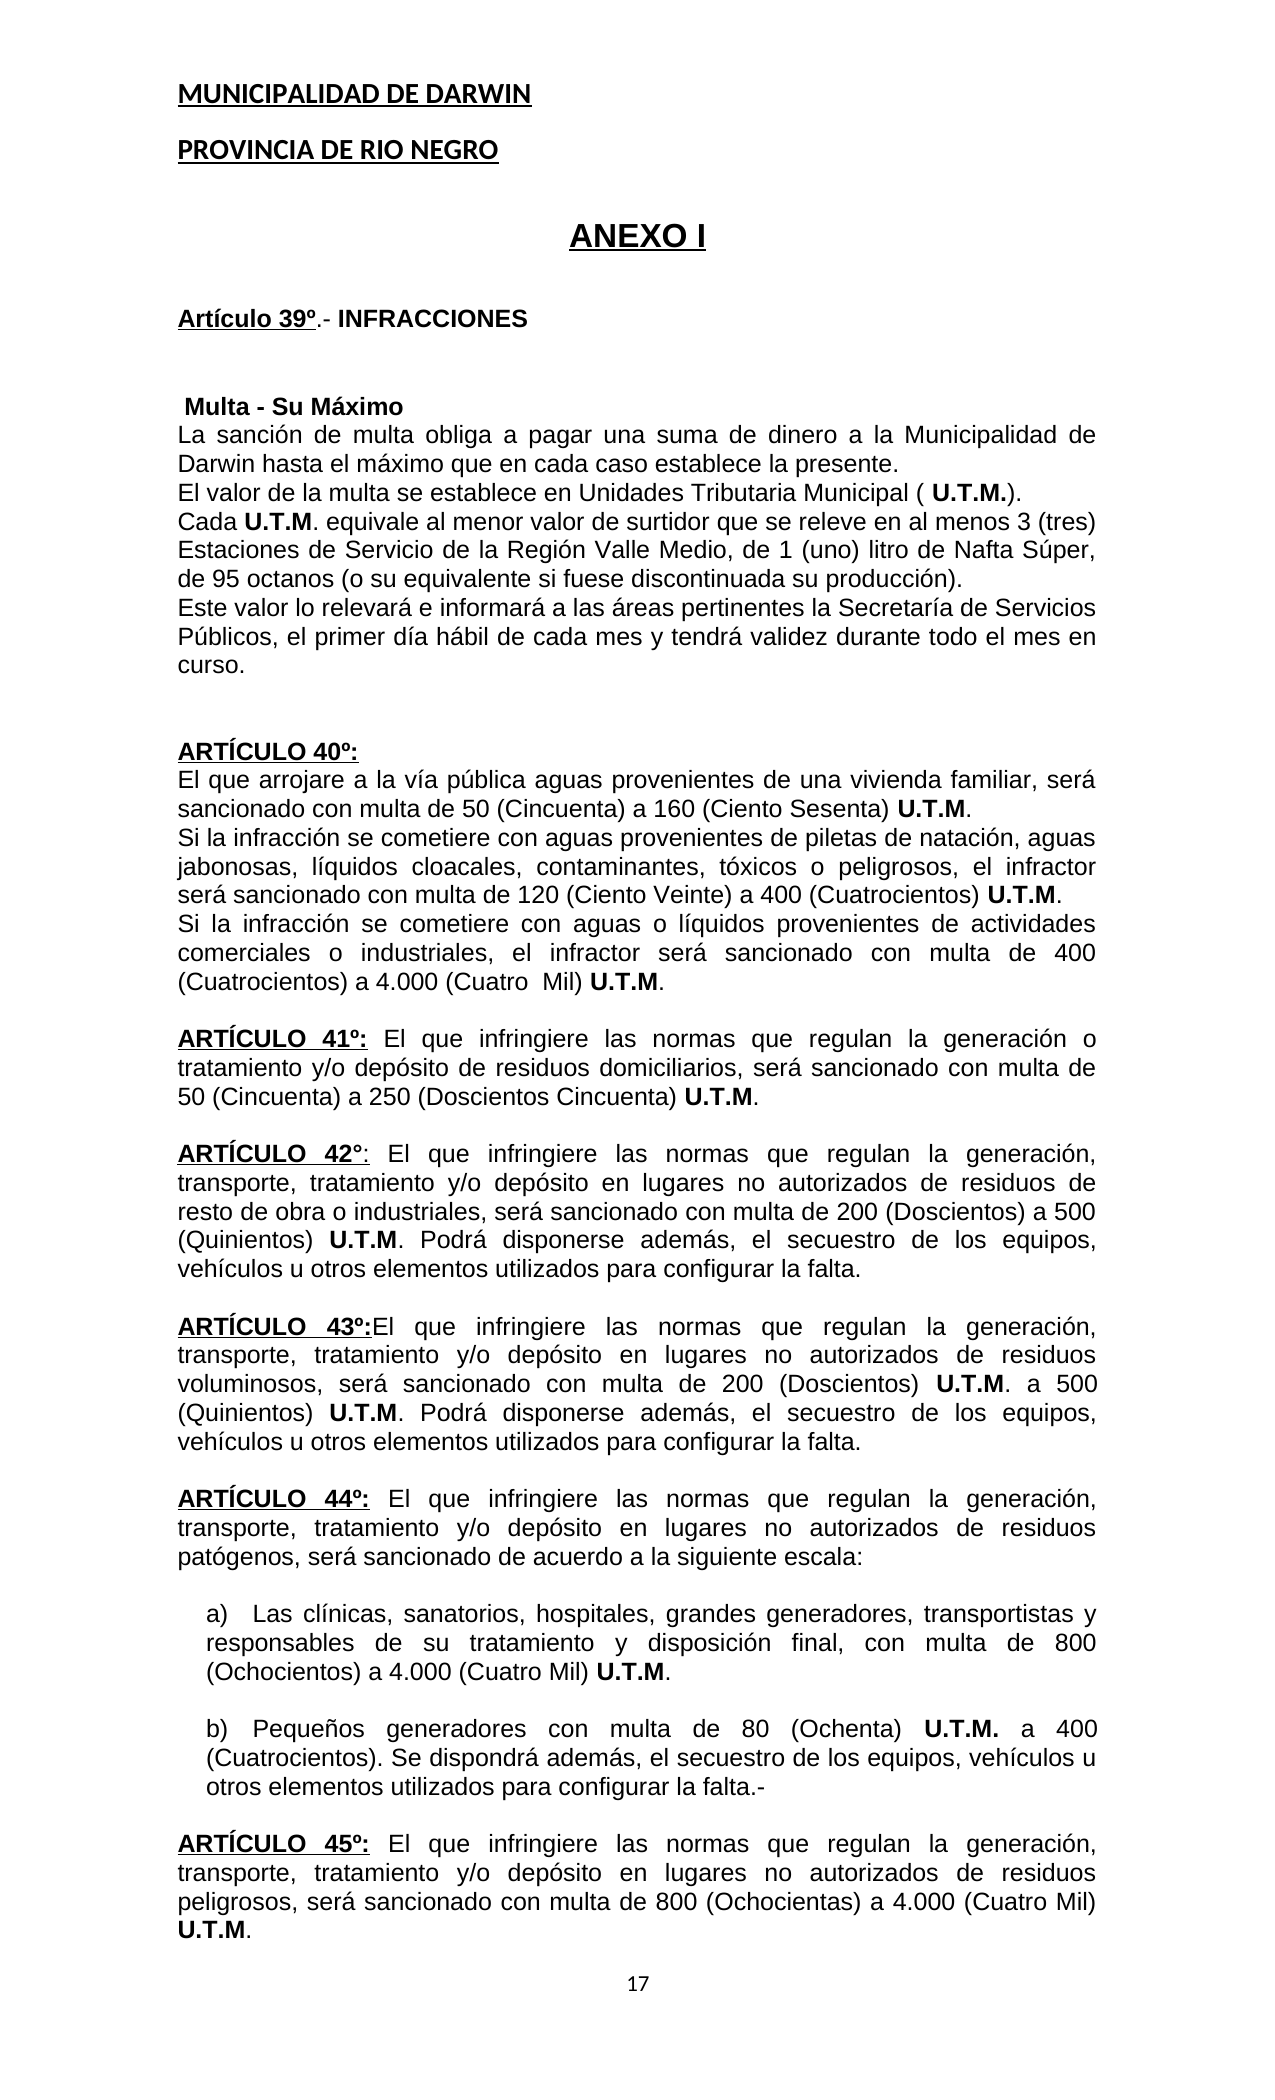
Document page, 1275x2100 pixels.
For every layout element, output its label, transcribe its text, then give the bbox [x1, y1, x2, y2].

text El valor de la multa se establece en Unidades Tributaria Municipal ( U.T.M.). [177, 478, 1098, 507]
text ANEXO I [177, 216, 1098, 254]
text ARTÍCULO 43º:El que infringiere las normas que regulan la generación, transporte, tratamiento y/o depósito en lugares no autorizados de residuos voluminosos, será sancionado con multa de 200 (Doscientos) U.T.M. a 500 (Quinientos) U.T.M. Podrá disponerse además, el secuestro de los equipos, vehículos u otros elementos utilizados para configurar la falta. [177, 1312, 1098, 1455]
text Si la infracción se cometiere con aguas provenientes de piletas de natación, aguas jabonosas, líquidos cloacales, contaminantes, tóxicos o peligrosos, el infractor será sancionado con multa de 120 (Ciento Veinte) a 400 (Cuatrocientos) U.T.M. [177, 823, 1098, 909]
text ARTÍCULO 45º: El que infringiere las normas que regulan la generación, transporte, tratamiento y/o depósito en lugares no autorizados de residuos peligrosos, será sancionado con multa de 800 (Ochocientas) a 4.000 (Cuatro Mil) U.T.M. [177, 1829, 1098, 1944]
text ARTÍCULO 41º: El que infringiere las normas que regulan la generación o tratamiento y/o depósito de residuos domiciliarios, será sancionado con multa de 50 (Cincuenta) a 250 (Doscientos Cincuenta) U.T.M. [177, 1024, 1098, 1110]
text Este valor lo relevará e informará a las áreas pertinentes la Secretaría de Servicios Públicos, el primer día hábil de cada mes y tendrá validez durante todo el mes en curso. [177, 593, 1098, 679]
text La sanción de multa obliga a pagar una suma de dinero a la Municipalidad de Darwin hasta el máximo que en cada caso establece la presente. [177, 420, 1098, 478]
text El que arrojare a la vía pública aguas provenientes de una vivienda familiar, será sancionado con multa de 50 (Cincuenta) a 160 (Ciento Sesenta) U.T.M. [177, 765, 1098, 823]
text ARTÍCULO 44º: El que infringiere las normas que regulan la generación, transporte, tratamiento y/o depósito en lugares no autorizados de residuos patógenos, será sancionado de acuerdo a la siguiente escala: [177, 1484, 1098, 1570]
text ARTÍCULO 40º: [177, 737, 1098, 765]
text Si la infracción se cometiere con aguas o líquidos provenientes de actividades comerciales o industriales, el infractor será sancionado con multa de 400 (Cuatrocientos) a 4.000 (Cuatro Mil) U.T.M. [177, 909, 1098, 995]
text Artículo 39º.- INFRACCIONES [177, 304, 1098, 333]
text b) Pequeños generadores con multa de 80 (Ochenta) U.T.M. a 400 (Cuatrocientos). Se dispondrá además, el secuestro de los equipos, vehículos u otros elementos utilizados para configurar la falta.- [206, 1714, 1098, 1800]
text Multa - Su Máximo [177, 392, 1098, 420]
text Cada U.T.M. equivale al menor valor de surtidor que se releve en al menos 3 (tres) Estaciones de Servicio de la Región Valle Medio, de 1 (uno) litro de Nafta Súper, de 95 octanos (o su equivalente si fuese discontinuada su producción). [177, 507, 1098, 593]
text a) Las clínicas, sanatorios, hospitales, grandes generadores, transportistas y responsables de su tratamiento y disposición final, con multa de 800 (Ochocientos) a 4.000 (Cuatro Mil) U.T.M. [206, 1599, 1098, 1685]
text ARTÍCULO 42°: El que infringiere las normas que regulan la generación, transporte, tratamiento y/o depósito en lugares no autorizados de residuos de resto de obra o industriales, será sancionado con multa de 200 (Doscientos) a 500 (Quinientos) U.T.M. Podrá disponerse además, el secuestro de los equipos, vehículos u otros elementos utilizados para configurar la falta. [177, 1139, 1098, 1283]
